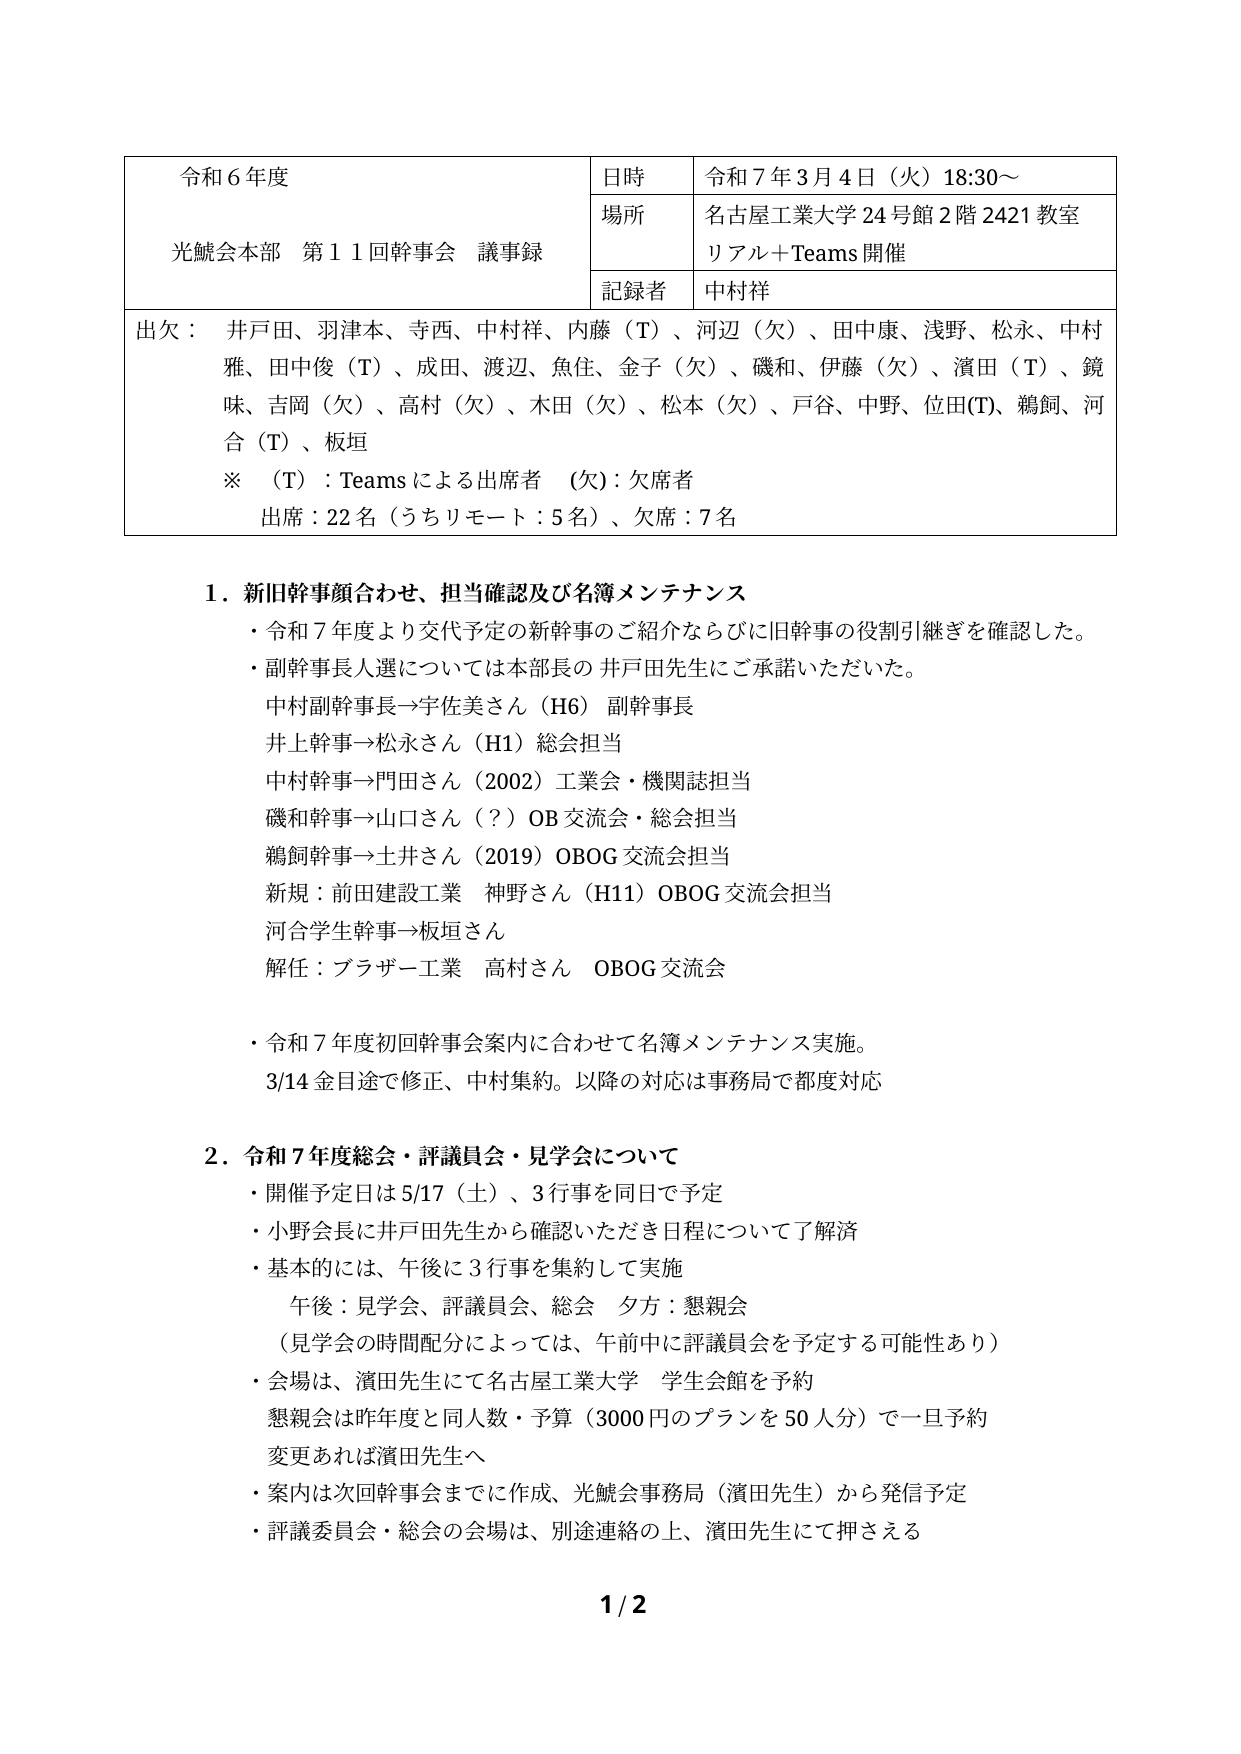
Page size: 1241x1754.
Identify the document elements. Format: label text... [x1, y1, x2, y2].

text 中村副幹事長→宇佐美さん（H6） 副幹事長 [244, 686, 1128, 723]
text 新規：前田建設工業 神野さん（H11）OBOG交流会担当 [244, 873, 1128, 911]
table_cell 場所 [591, 195, 693, 270]
table_cell 出欠： 井戸田、羽津本、寺西、中村祥、内藤（T）、河辺（欠）、田中康、浅野、松永、中村雅、田中俊（T）、成田、渡辺、魚住、金子（欠）、磯和、伊藤（欠）、濱田（T）、鏡味、吉岡（欠）、高村（欠）、木田（欠）、松本（欠）、戸谷、中野、位田(T)、鵜飼、河合（T）、板垣 （T）：Teamsによる出席者 (欠)：欠席者 出席：22名（うちリモート：5名）、欠席：7名 [125, 310, 1116, 535]
text ・開催予定日は5/17（土）、3行事を同日で予定 [244, 1173, 1128, 1211]
table_header 令和６年度 光鯱会本部 第１１回幹事会 議事録 [125, 157, 590, 309]
text ・令和７年度初回幹事会案内に合わせて名簿メンテナンス実施。 [244, 1023, 1128, 1061]
text 午後：見学会、評議員会、総会 夕方：懇親会 [245, 1286, 1128, 1323]
text ・会場は、濱田先生にて名古屋工業大学 学生会館を予約 [245, 1361, 1128, 1398]
text ・基本的には、午後に３行事を集約して実施 [245, 1248, 1128, 1286]
text （見学会の時間配分によっては、午前中に評議員会を予定する可能性あり） [245, 1323, 1128, 1361]
text 解任：ブラザー工業 高村さん OBOG交流会 [244, 948, 1128, 986]
text 3/14金目途で修正、中村集約。以降の対応は事務局で都度対応 [244, 1061, 1128, 1098]
text １．新旧幹事顔合わせ、担当確認及び名簿メンテナンス [200, 573, 1128, 611]
text 鵜飼幹事→土井さん（2019）OBOG交流会担当 [244, 836, 1128, 873]
text ・副幹事長人選については本部長の 井戸田先生にご承諾いただいた。 [244, 648, 1128, 686]
text ・案内は次回幹事会までに作成、光鯱会事務局（濱田先生）から発信予定 [245, 1473, 1128, 1511]
text ２．令和7年度総会・評議員会・見学会について [200, 1136, 1128, 1173]
table_cell 中村祥 [694, 271, 1116, 309]
text 磯和幹事→山口さん（？）OB交流会・総会担当 [244, 798, 1128, 836]
table_header 令和７年3月4日（火）18:30～ [694, 157, 1116, 194]
text 変更あれば濱田先生へ [245, 1436, 1128, 1473]
text ・令和７年度より交代予定の新幹事のご紹介ならびに旧幹事の役割引継ぎを確認した。 [244, 611, 1128, 648]
table_cell 名古屋工業大学24号館2階2421教室 リアル＋Teams開催 [694, 195, 1116, 270]
table_cell 記録者 [591, 271, 693, 309]
table_header 日時 [591, 157, 693, 194]
text 河合学生幹事→板垣さん [244, 911, 1128, 948]
text 井上幹事→松永さん（H1）総会担当 [244, 723, 1128, 761]
text ・小野会長に井戸田先生から確認いただき日程について了解済 [245, 1211, 1128, 1248]
text 中村幹事→門田さん（2002）工業会・機関誌担当 [244, 761, 1128, 798]
text ・評議委員会・総会の会場は、別途連絡の上、濱田先生にて押さえる [245, 1511, 1128, 1548]
text 懇親会は昨年度と同人数・予算（3000円のプランを50人分）で一旦予約 [245, 1398, 1128, 1436]
